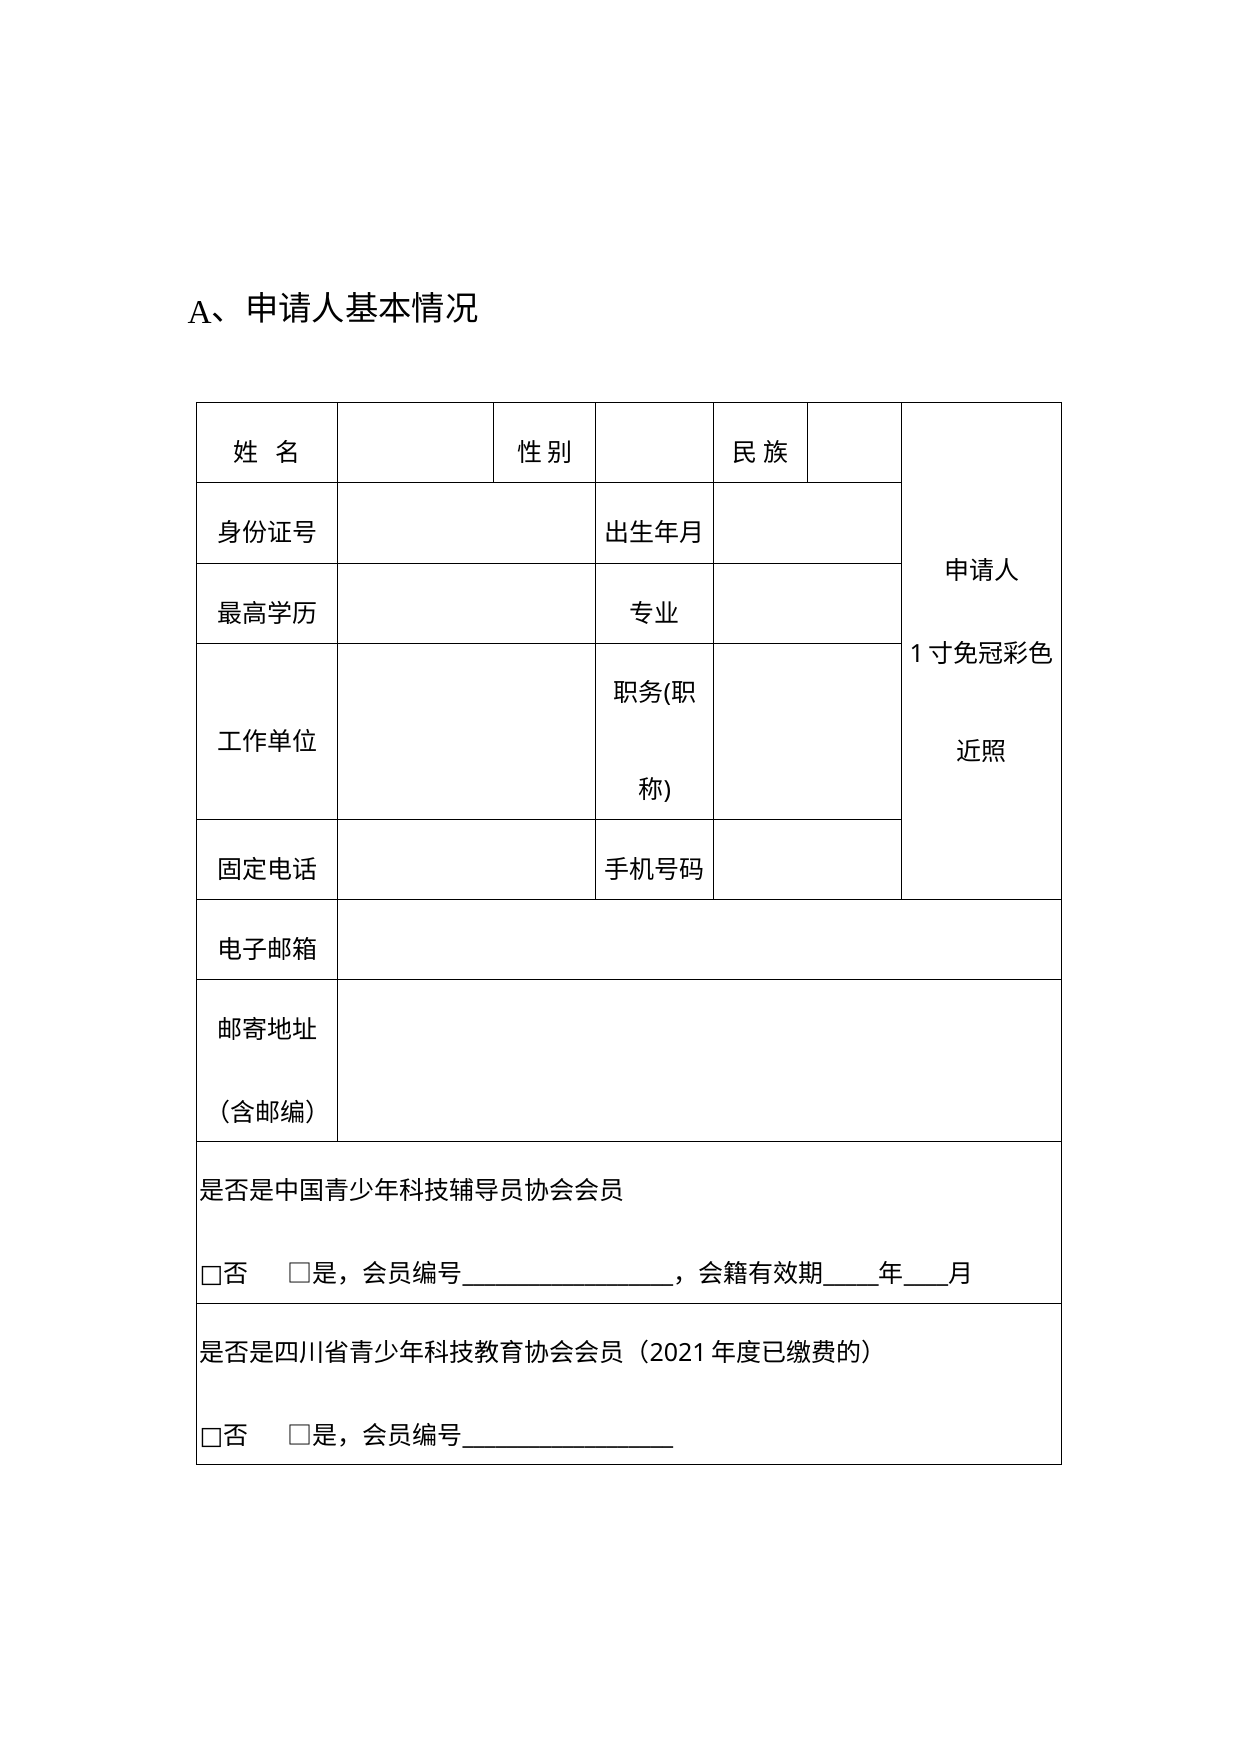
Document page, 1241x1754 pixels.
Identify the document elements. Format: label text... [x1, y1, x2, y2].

table_header [338, 403, 493, 482]
table_cell 身份证号 [197, 483, 337, 562]
table_cell 邮寄地址 （含邮编） [197, 980, 337, 1141]
table_cell 最高学历 [197, 564, 337, 643]
table_cell [714, 564, 901, 643]
table_cell [714, 644, 901, 819]
table_cell [338, 900, 1061, 979]
table_cell 专业 [596, 564, 713, 643]
table_cell 是否是中国青少年科技辅导员协会会员 □否 □是，会员编号___________________，会籍有效期_____年____月 [197, 1142, 1061, 1303]
table_cell 电子邮箱 [197, 900, 337, 979]
table_cell [338, 564, 595, 643]
table_header [596, 403, 713, 482]
table_cell 是否是四川省青少年科技教育协会会员（2021年度已缴费的） □否 □是，会员编号___________________ [197, 1304, 1061, 1464]
table_header 姓 名 [197, 403, 337, 482]
table_cell [714, 483, 901, 562]
table_cell [714, 820, 901, 899]
table_header 性 别 [494, 403, 595, 482]
table_cell 固定电话 [197, 820, 337, 899]
table_header 申请人 1寸免冠彩色近照 [902, 403, 1061, 899]
table_cell 手机号码 [596, 820, 713, 899]
table_cell 职务(职称) [596, 644, 713, 819]
table_cell [338, 820, 595, 899]
table_cell [338, 644, 595, 819]
table_header [808, 403, 901, 482]
table_cell 出生年月 [596, 483, 713, 562]
table_cell [338, 980, 1061, 1141]
table_cell 工作单位 [197, 644, 337, 819]
table_cell [338, 483, 595, 562]
text A、申请人基本情况 [187, 265, 1053, 330]
table_header 民 族 [714, 403, 807, 482]
